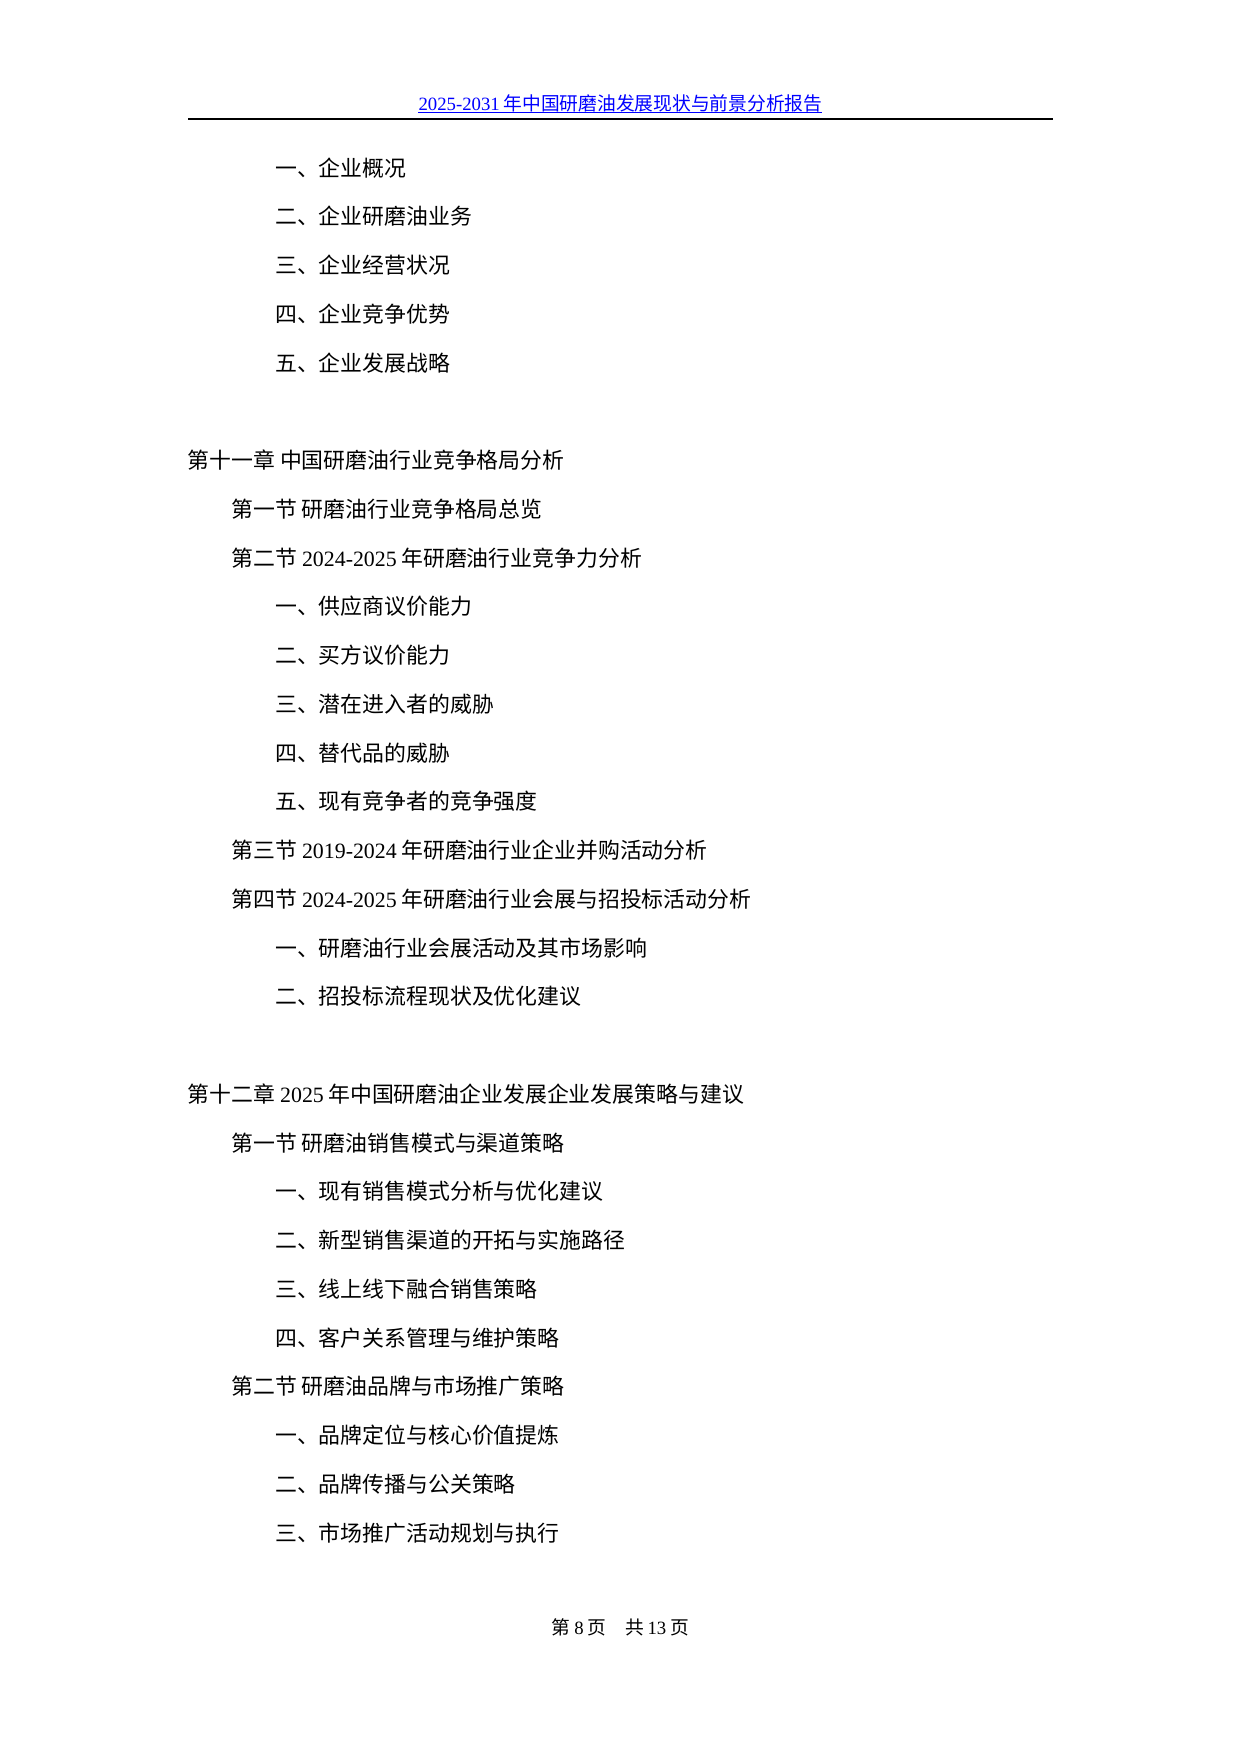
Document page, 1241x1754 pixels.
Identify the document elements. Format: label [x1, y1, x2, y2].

text [187, 150, 1053, 1548]
